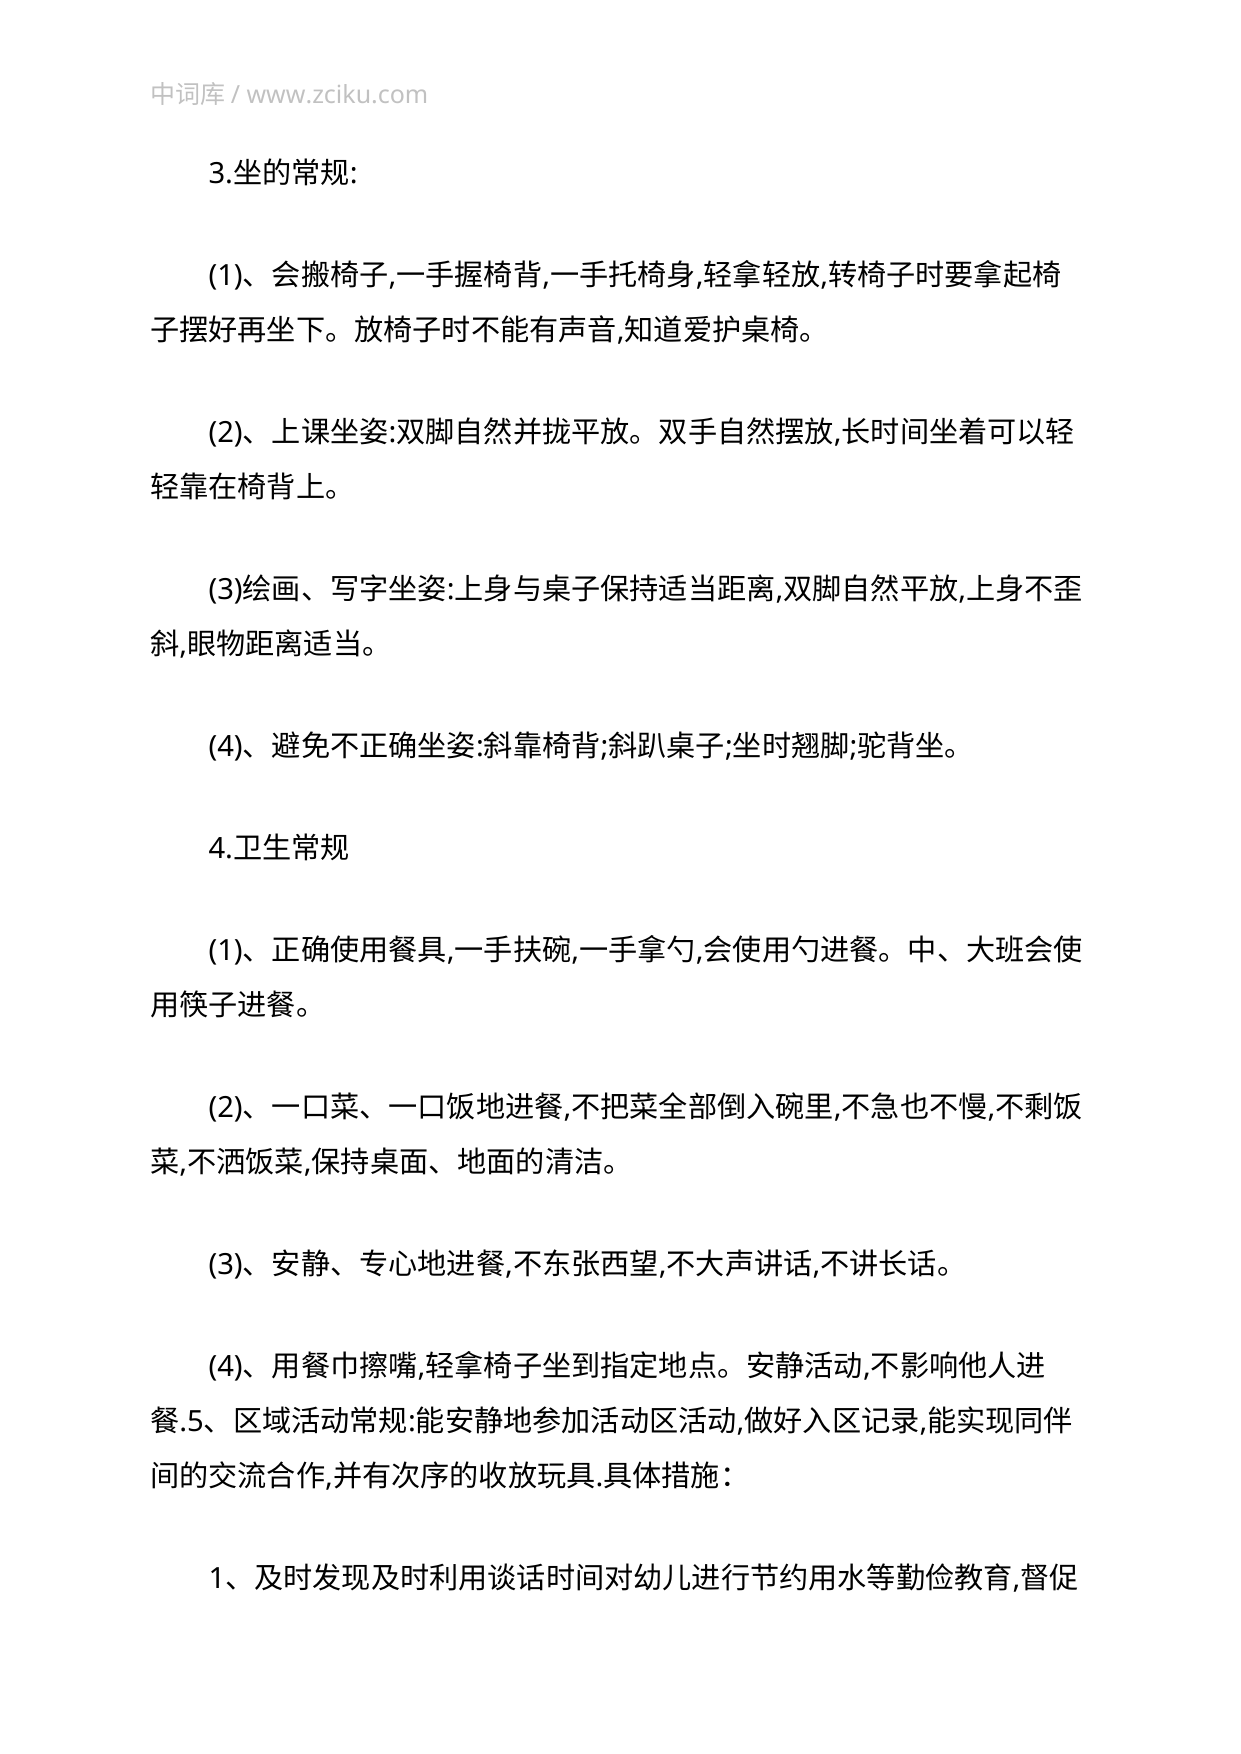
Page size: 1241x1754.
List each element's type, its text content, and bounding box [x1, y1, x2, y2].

text (4)、用餐巾擦嘴,轻拿椅子坐到指定地点。安静活动,不影响他人进餐.5、区域活动常规:能安静地参加活动区活动,做好入区记录,能实现同伴间的交流合作,并有次序的收放玩具.具体措施： [150, 1342, 1090, 1495]
text (1)、会搬椅子,一手握椅背,一手托椅身,轻拿轻放,转椅子时要拿起椅子摆好再坐下。放椅子时不能有声音,知道爱护桌椅。 [150, 252, 1090, 349]
text 4.卫生常规 [150, 825, 1090, 867]
text (3)、安静、专心地进餐,不东张西望,不大声讲话,不讲长话。 [150, 1240, 1090, 1283]
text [150, 1554, 1090, 1597]
text (1)、正确使用餐具,一手扶碗,一手拿勺,会使用勺进餐。中、大班会使用筷子进餐。 [150, 927, 1090, 1024]
text (3)绘画、写字坐姿:上身与桌子保持适当距离,双脚自然平放,上身不歪斜,眼物距离适当。 [150, 566, 1090, 663]
text (2)、上课坐姿:双脚自然并拢平放。双手自然摆放,长时间坐着可以轻轻靠在椅背上。 [150, 409, 1090, 506]
text (4)、避免不正确坐姿:斜靠椅背;斜趴桌子;坐时翘脚;驼背坐。 [150, 723, 1090, 765]
text 3.坐的常规: [150, 150, 1090, 192]
text (2)、一口菜、一口饭地进餐,不把菜全部倒入碗里,不急也不慢,不剩饭菜,不洒饭菜,保持桌面、地面的清洁。 [150, 1083, 1090, 1181]
